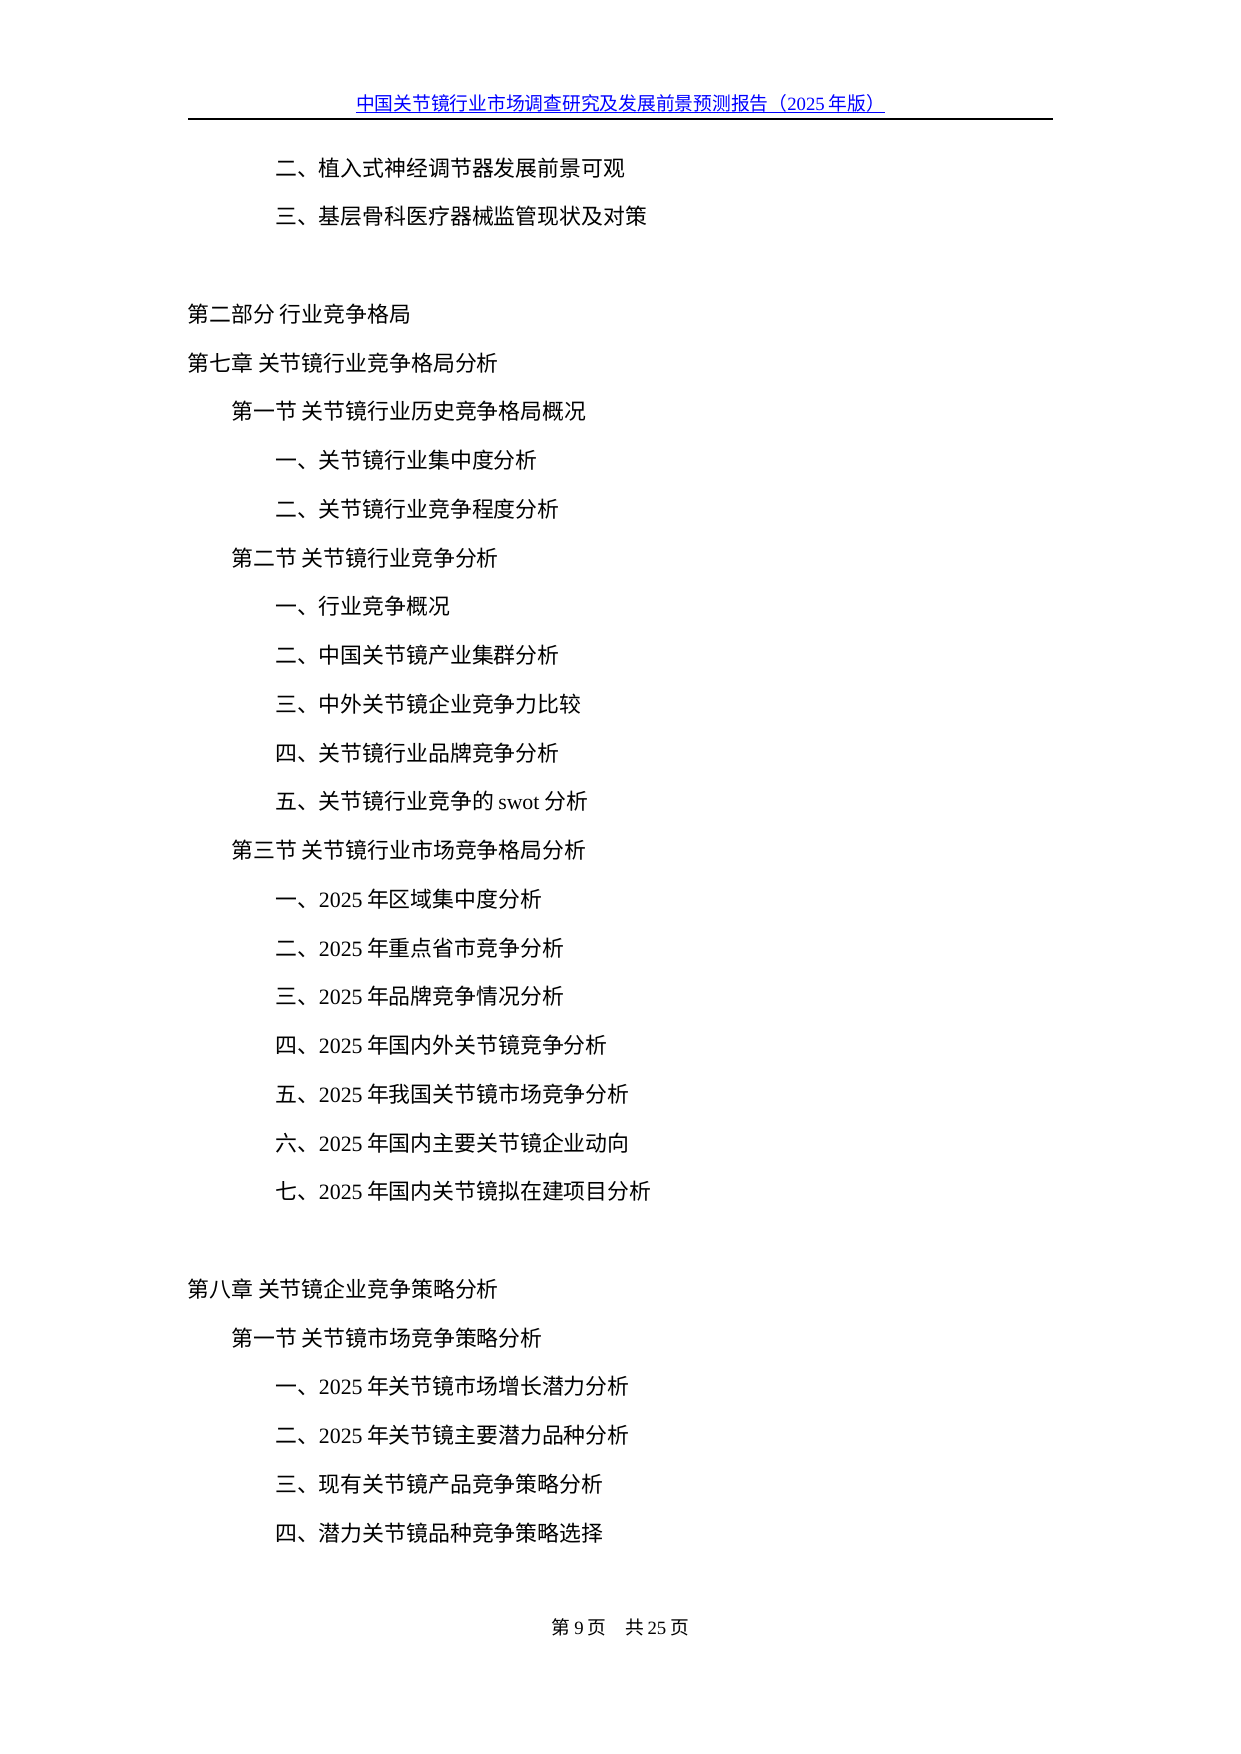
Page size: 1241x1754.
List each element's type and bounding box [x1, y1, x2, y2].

text [187, 150, 1053, 1548]
